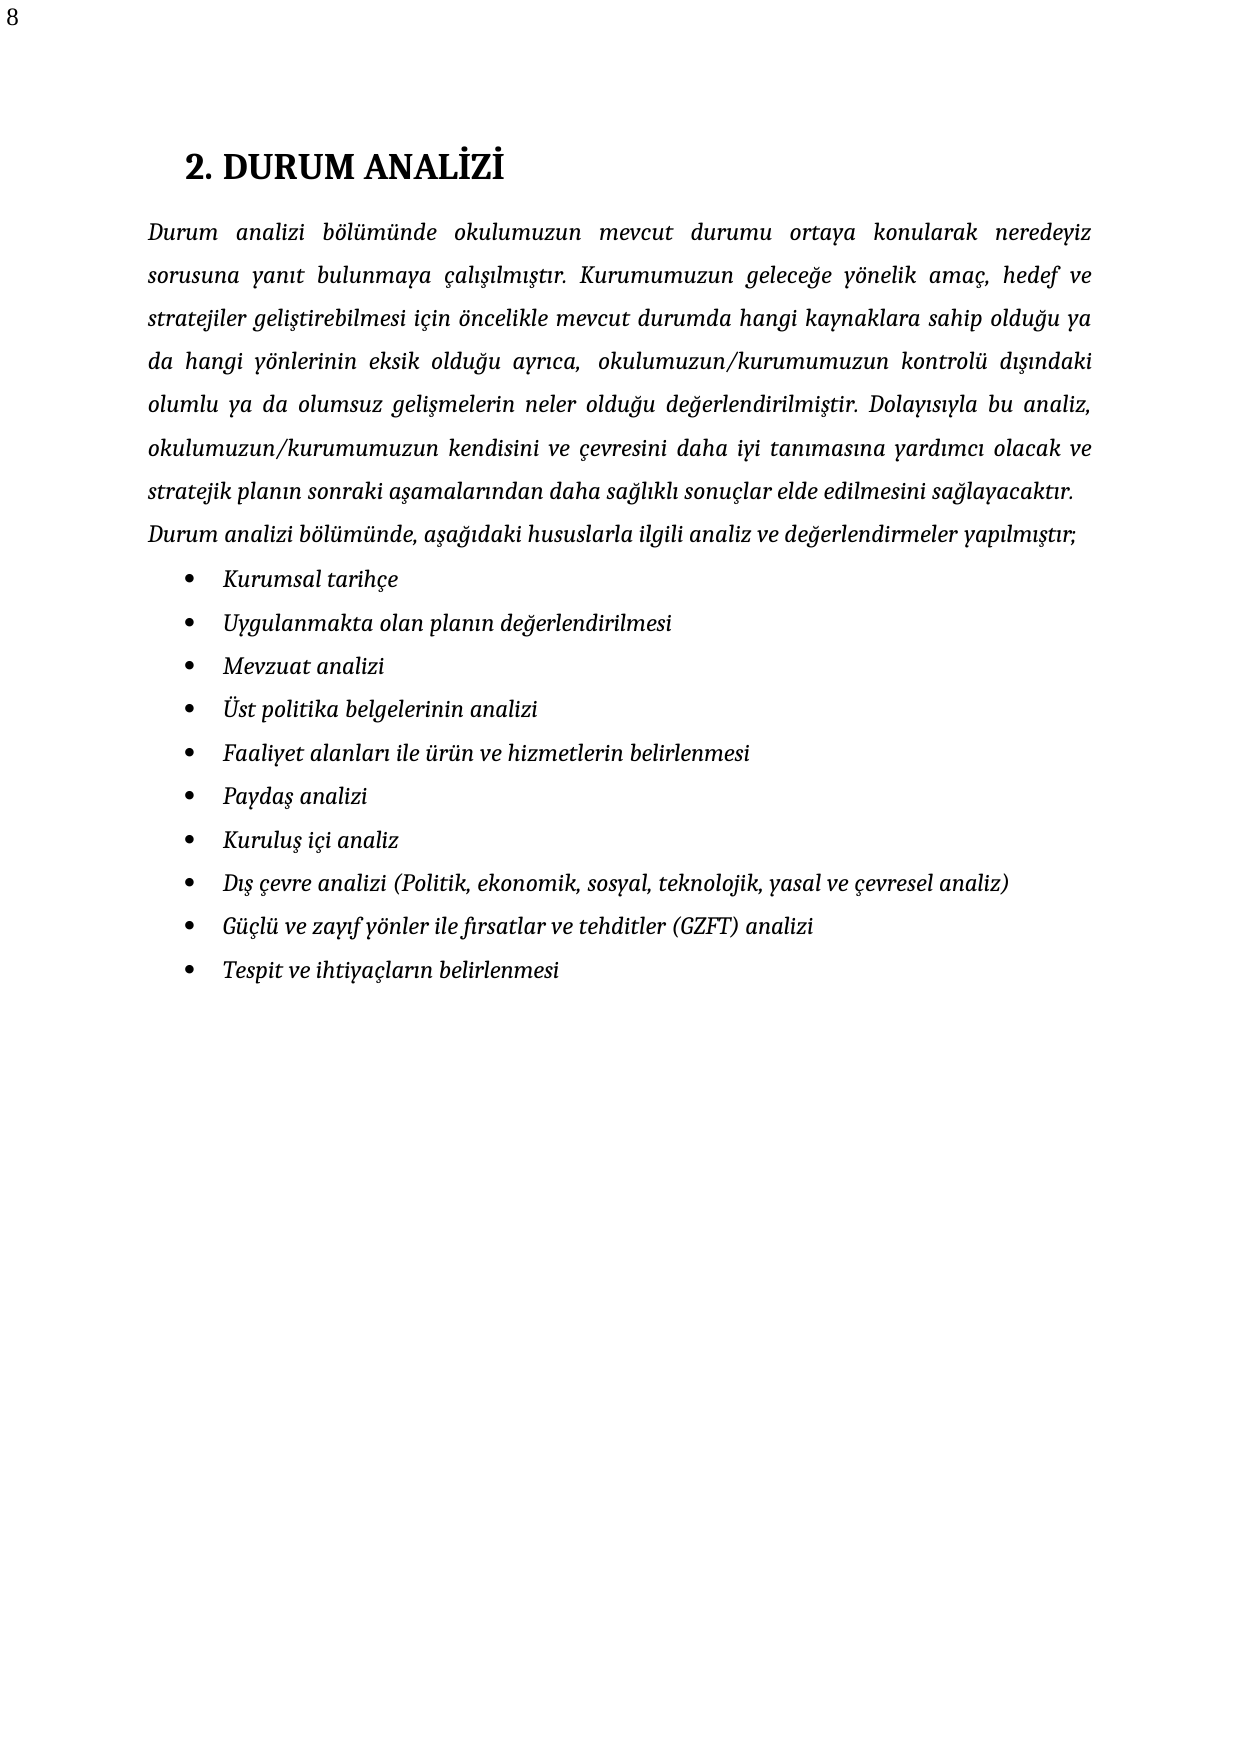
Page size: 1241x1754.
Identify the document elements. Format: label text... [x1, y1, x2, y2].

list Kurumsal tarihçe [185, 563, 1198, 594]
list Güçlü ve zayıf yönler ile fırsatlar ve tehditler (GZFT) analizi [185, 912, 1198, 941]
list Mevzuat analizi [185, 652, 1198, 681]
list Üst politika belgelerinin analizi [185, 695, 1198, 724]
list Faaliyet alanları ile ürün ve hizmetlerin belirlenmesi [185, 739, 1198, 767]
list Dış çevre analizi (Politik, ekonomik, sosyal, teknolojik, yasal ve çevresel analiz) [185, 869, 1198, 898]
list Kuruluş içi analiz [185, 826, 1198, 854]
list Uygulanmakta olan planın değerlendirilmesi [185, 608, 1198, 637]
subtitle DURUM ANALİZİ [185, 146, 1198, 189]
text Durum analizi bölümünde, aşağıdaki hususlarla ilgili analiz ve değerlendirmeler yapılmıştır; [148, 520, 1093, 549]
list Paydaş analizi [185, 782, 1198, 811]
text Durum analizi bölümünde okulumuzun mevcut durumu ortaya konularak neredeyiz sorusuna yanıt bulunmaya çalışılmıştır. Kurumumuzun geleceğe yönelik amaç, hedef ve stratejiler geliştirebilmesi için öncelikle mevcut durumda hangi kaynaklara sahip olduğu ya da hangi yönlerinin eksik olduğu ayrıca, okulumuzun/kurumumuzun kontrolü dışındaki olumlu ya da olumsuz gelişmelerin neler olduğu değerlendirilmiştir. Dolayısıyla bu analiz, okulumuzun/kurumumuzun kendisini ve çevresini daha iyi tanımasına yardımcı olacak ve stratejik planın sonraki aşamalarından daha sağlıklı sonuçlar elde edilmesini sağlayacaktır. [148, 218, 1093, 505]
list Tespit ve ihtiyaçların belirlenmesi [185, 956, 1198, 984]
